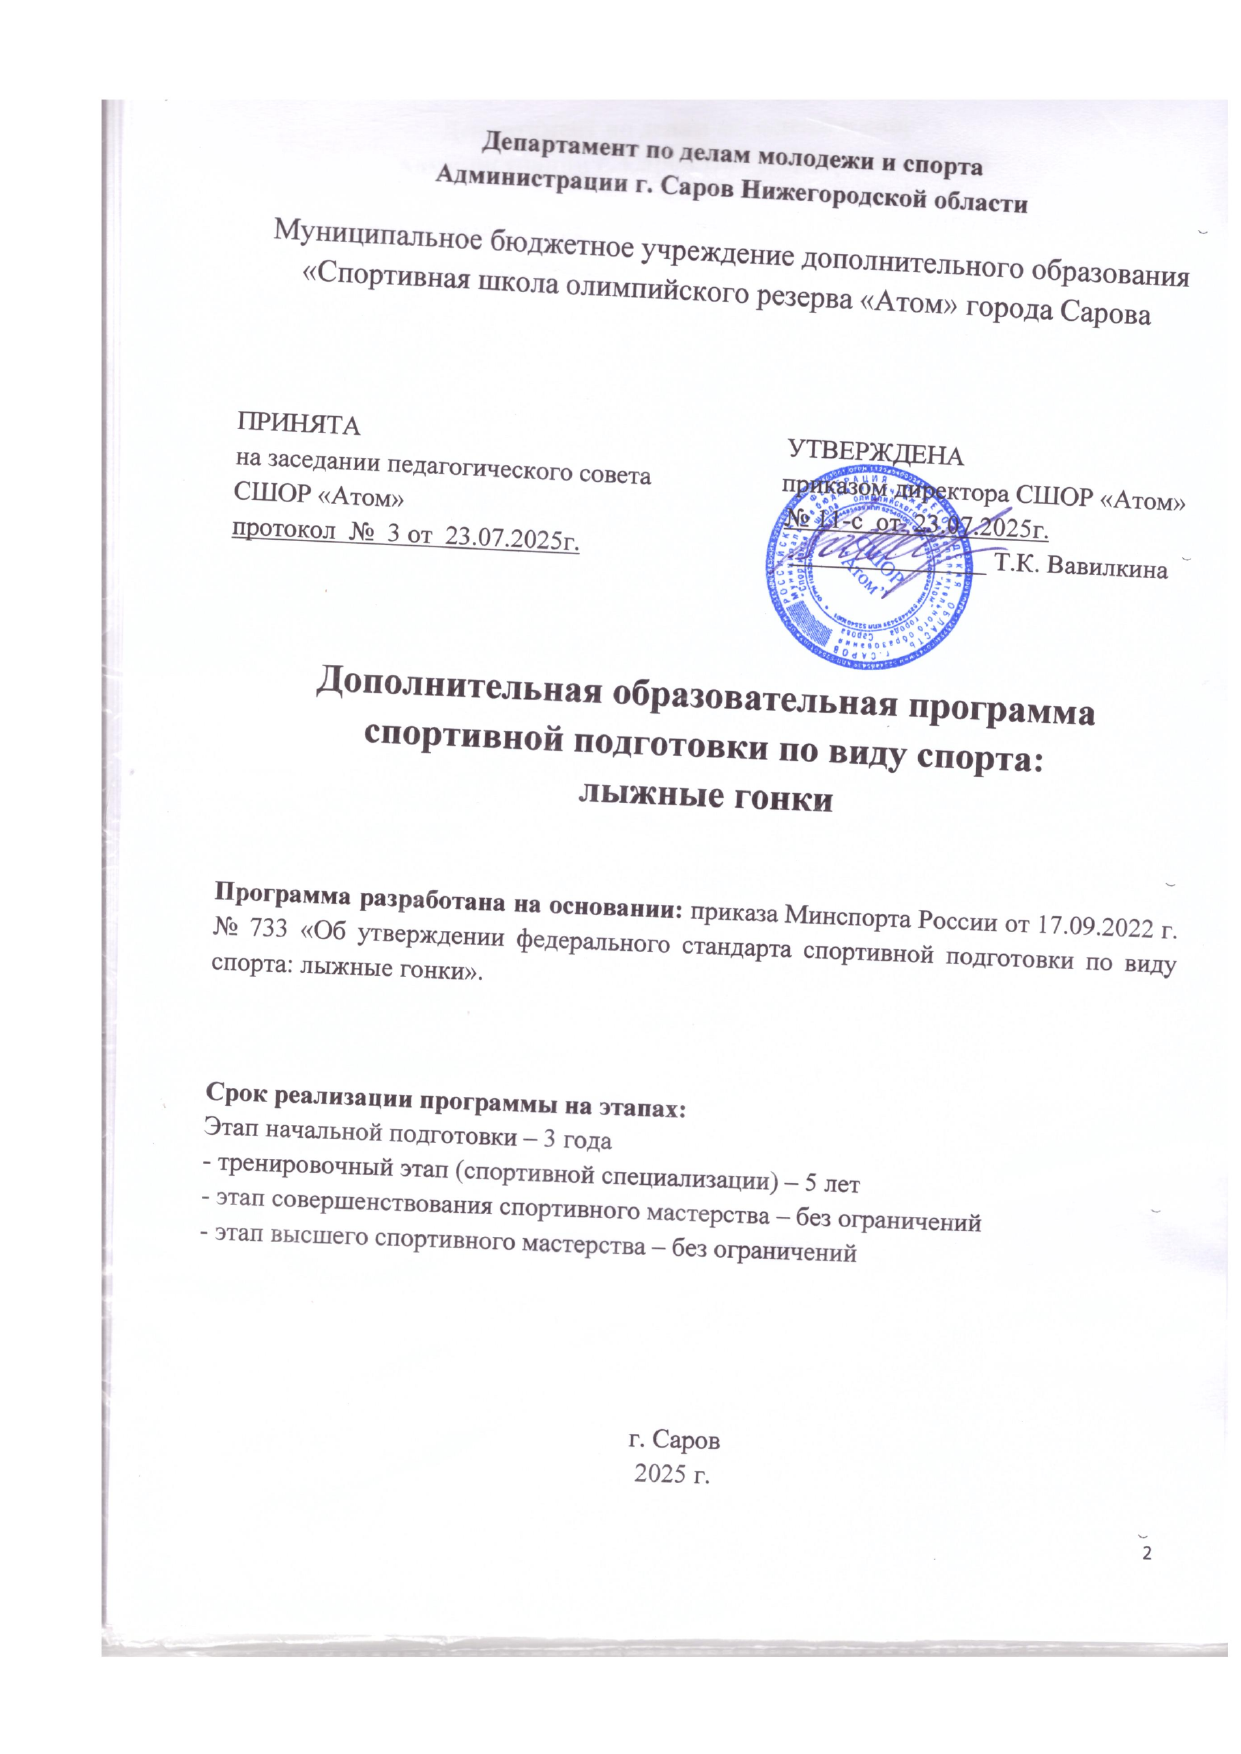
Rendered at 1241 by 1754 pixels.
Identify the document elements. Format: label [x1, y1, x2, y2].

picture [91, 89, 1238, 1667]
